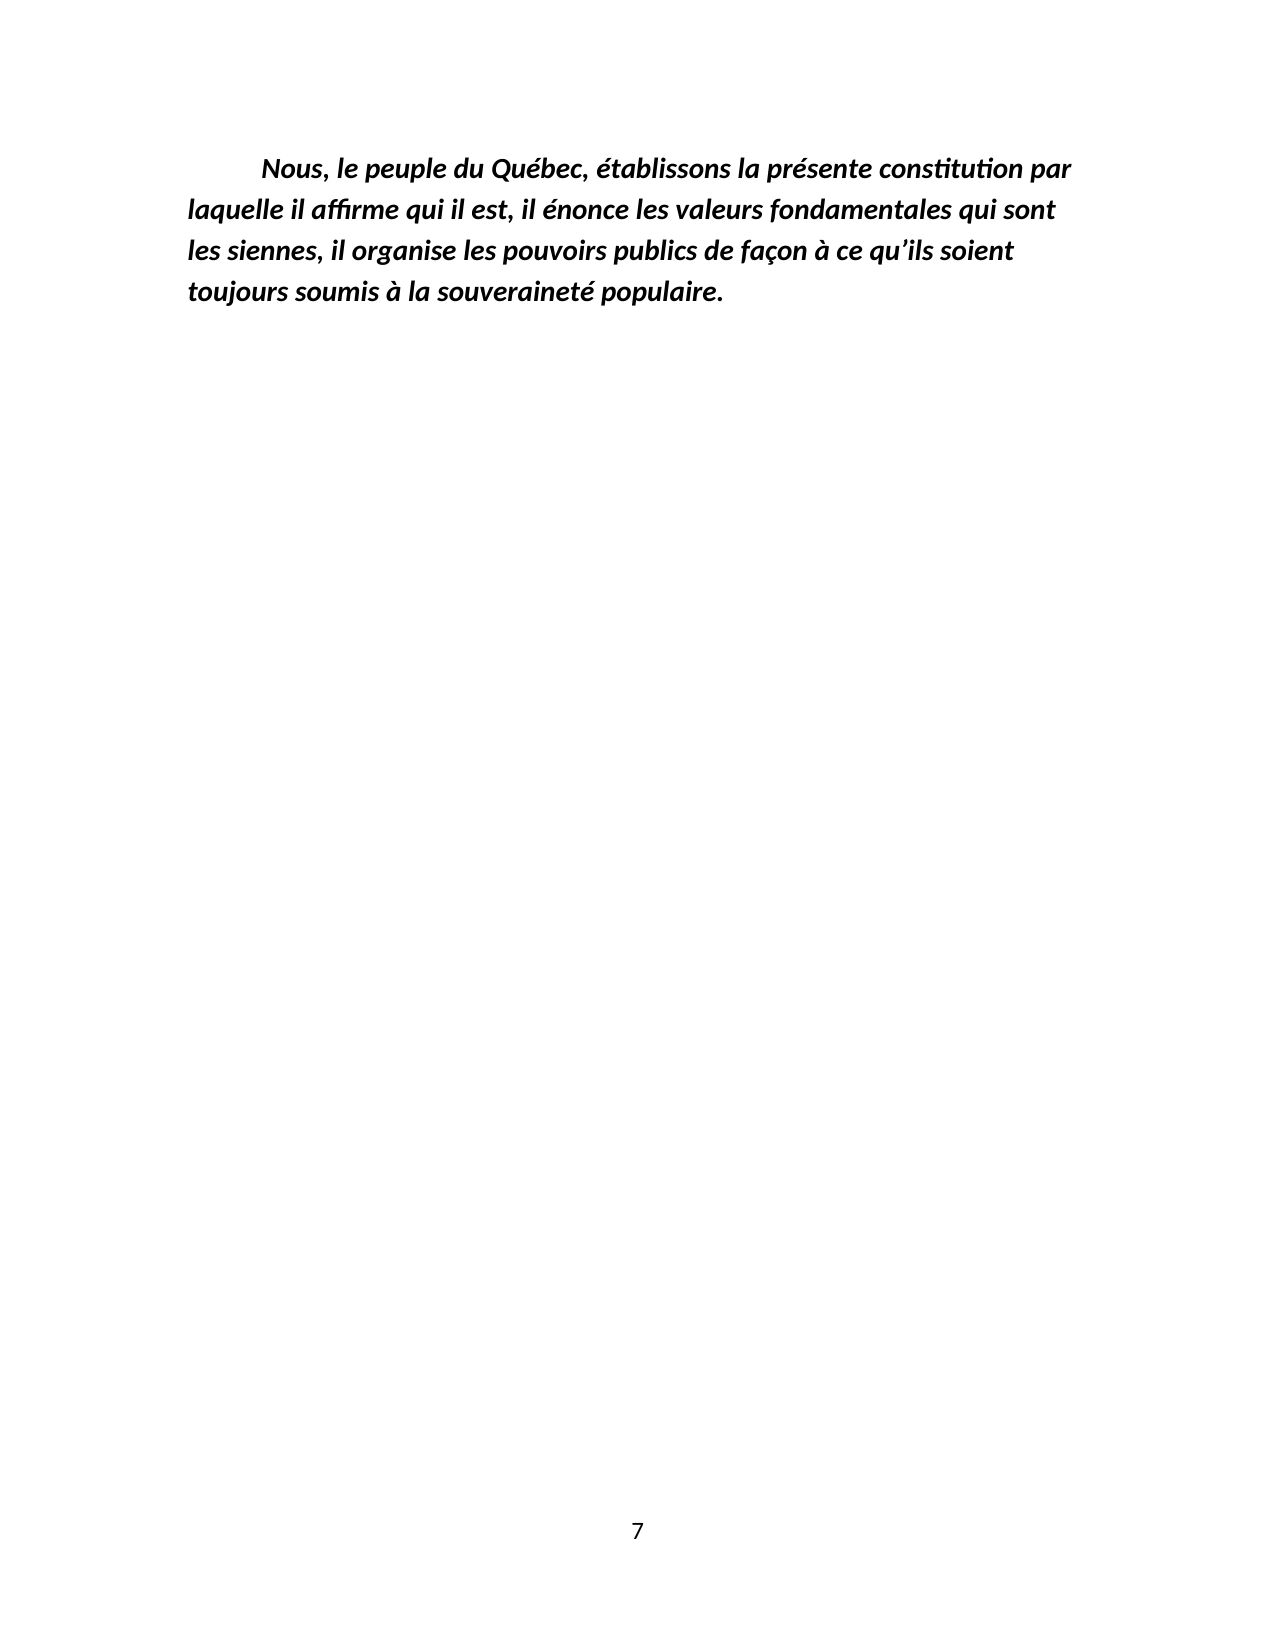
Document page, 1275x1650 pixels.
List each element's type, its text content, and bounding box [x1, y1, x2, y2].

text Nous, le peuple du Québec, établissons la présente constitution par laquelle il affirme qui il est, il énonce les valeurs fondamentales qui sont les siennes, il organise les pouvoirs publics de façon à ce qu’ils soient toujours soumis à la souveraineté populaire. [187, 150, 1087, 308]
